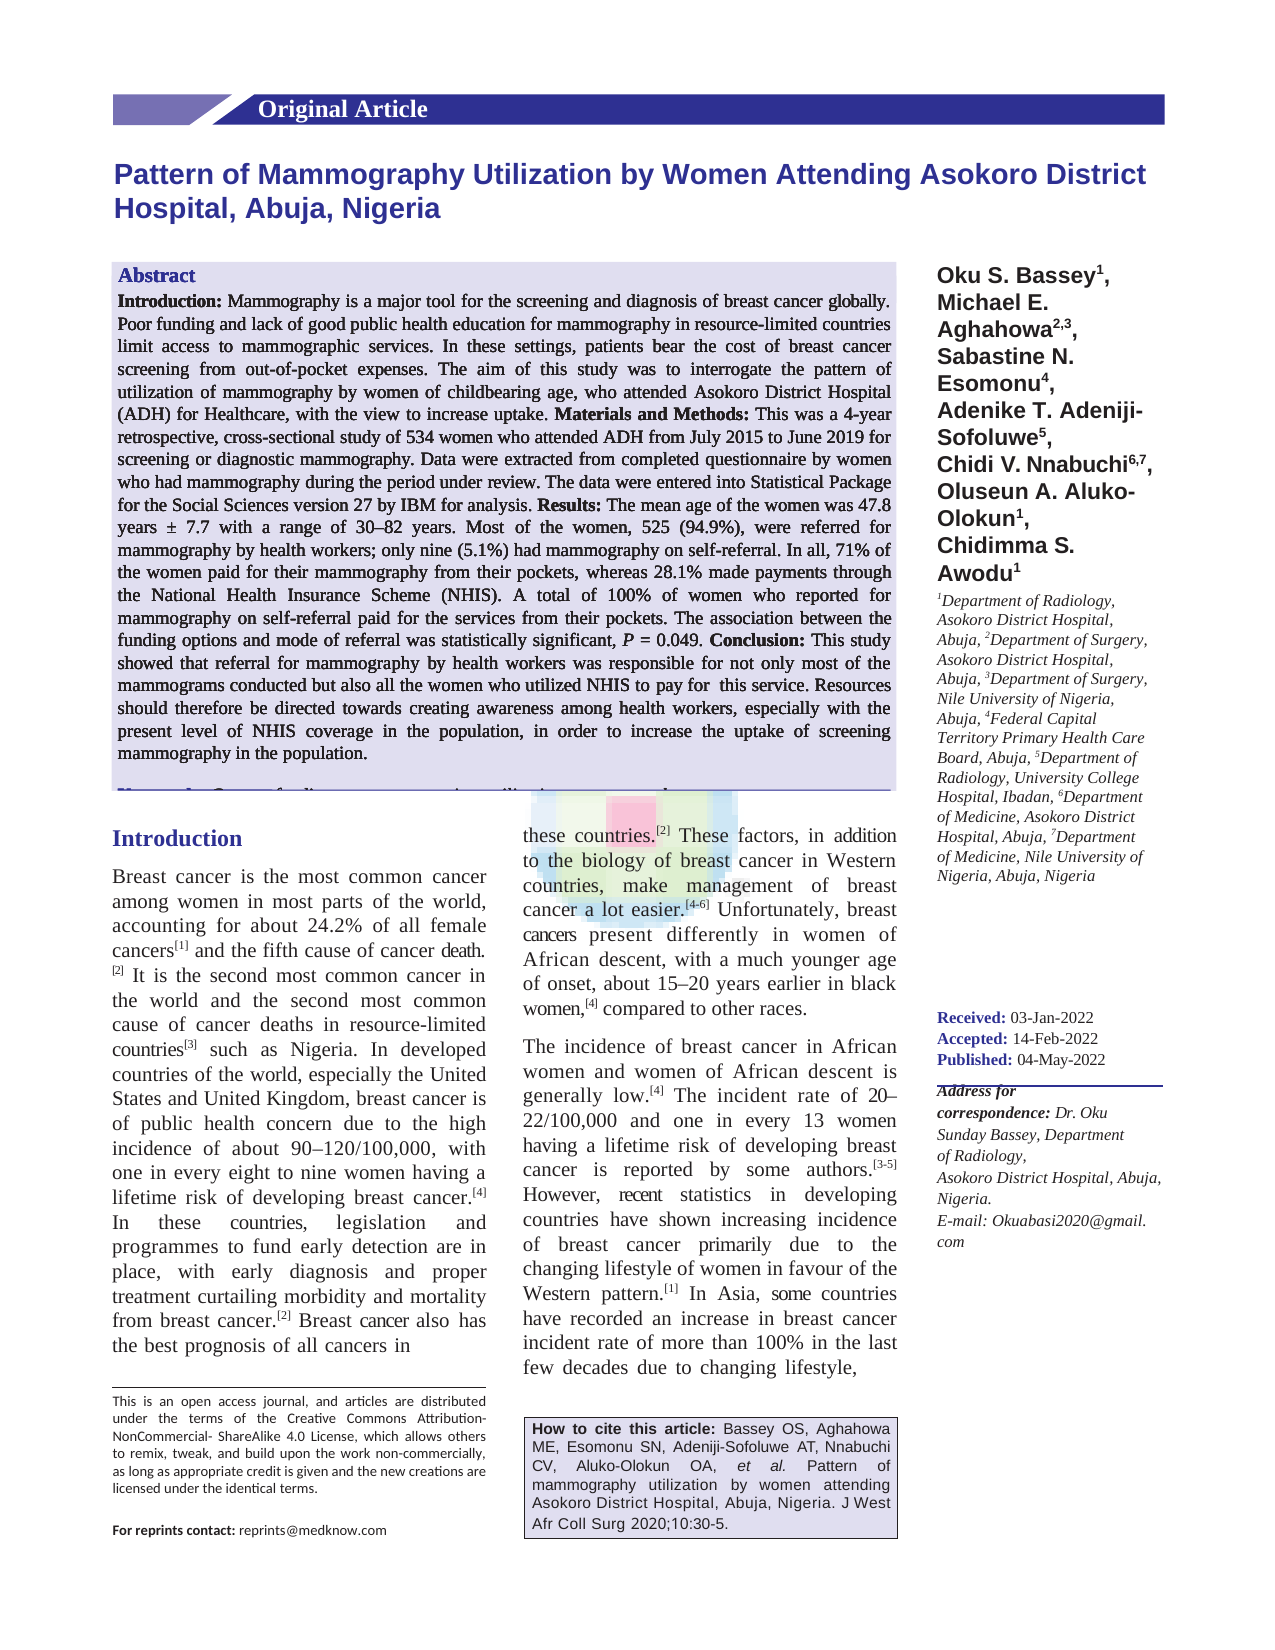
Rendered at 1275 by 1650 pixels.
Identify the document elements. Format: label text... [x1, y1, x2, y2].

text Chidi V. Nnabuchi6,7, Oluseun A. Aluko- Olokun1, [937, 451, 1179, 532]
text Chidimma S. Awodu1 [937, 532, 1144, 586]
text Asokoro District Hospital, Abuja, Nigeria. [937, 1167, 1179, 1208]
text Address for correspondence: Dr. Oku Sunday Bassey, Department of Radiology, [937, 1087, 1134, 1165]
title Pattern of Mammography Utilization by Women Attending Asokoro District Hospital, Abuja, Nigeria [113, 157, 1179, 225]
subtitle Introduction [112, 824, 490, 852]
text these countries.[2] These factors, in addition to the biology of breast cancer in Western countries, make management of breast cancer a lot easier.[4-6] Unfortunately, breast cancers present differently in women of African descent, with a much younger age of onset, about 15–20 years earlier in black women,[4] compared to other races. [523, 823, 897, 1020]
text The incidence of breast cancer in African women and women of African descent is generally low.[4] The incident rate of 20– 22/100,000 and one in every 13 women having a lifetime risk of developing breast cancer is reported by some authors.[3-5] However, recent statistics in developing countries have shown increasing incidence of breast cancer primarily due to the changing lifestyle of women in favour of the Western pattern.[1] In Asia, some countries have recorded an increase in breast cancer incident rate of more than 100% in the last few decades due to changing lifestyle, [523, 1034, 897, 1379]
text For reprints contact: reprints@medknow.com [112, 1522, 490, 1539]
text 1Department of Radiology, Asokoro District Hospital, Abuja, 2Department of Surgery, Asokoro District Hospital, Abuja, 3Department of Surgery, Nile University of Nigeria, Abuja, 4Federal Capital Territory Primary Health Care Board, Abuja, 5Department of Radiology, University College Hospital, Ibadan, 6Department of Medicine, Asokoro District Hospital, Abuja, 7Department of Medicine, Nile University of Nigeria, Abuja, Nigeria [937, 590, 1149, 885]
text E-mail: Okuabasi2020@gmail. com [937, 1211, 1149, 1251]
subtitle Oku S. Bassey1, Michael E. Aghahowa2,3, Sabastine N. Esomonu4, Adenike T. Adeniji- Sofoluwe5, [937, 262, 1144, 450]
picture [525, 791, 750, 823]
text Breast cancer is the most common cancer among women in most parts of the world, accounting for about 24.2% of all female cancers[1] and the fifth cause of cancer death.[2] It is the second most common cancer in the world and the second most common cause of cancer deaths in resource-limited countries[3] such as Nigeria. In developed countries of the world, especially the United States and United Kingdom, breast cancer is of public health concern due to the high incidence of about 90–120/100,000, with one in every eight to nine women having a lifetime risk of developing breast cancer.[4] In these countries, legislation and programmes to fund early detection are in place, with early diagnosis and proper treatment curtailing morbidity and mortality from breast cancer.[2] Breast cancer also has the best prognosis of all cancers in [112, 864, 486, 1357]
text Received: 03-Jan-2022 Accepted: 14-Feb-2022 Published: 04-May-2022 [937, 1008, 1144, 1069]
text This is an open access journal, and articles are distributed under the terms of the Creative Commons Attribution-NonCommercial- ShareAlike 4.0 License, which allows others to remix, tweak, and build upon the work non-commercially, as long as appropriate credit is given and the new creations are licensed under the identical terms. [112, 1388, 486, 1498]
